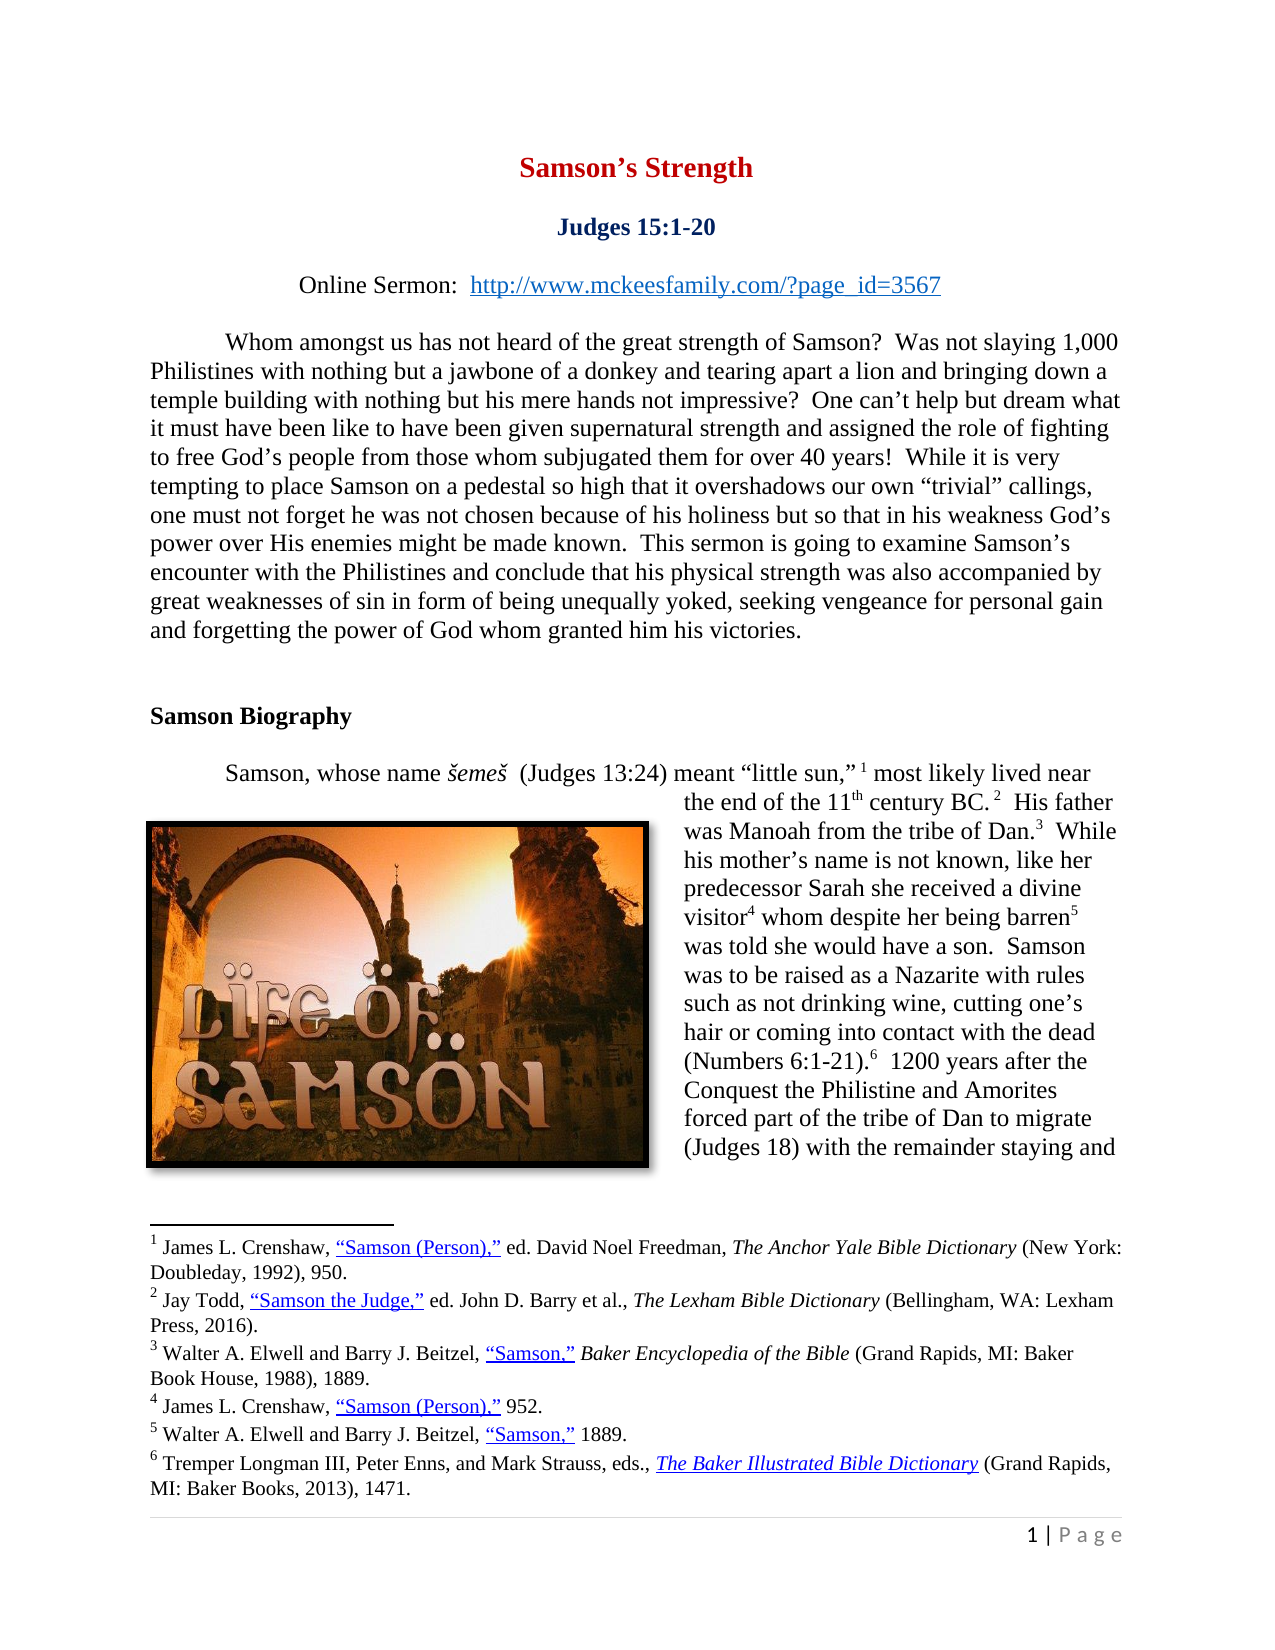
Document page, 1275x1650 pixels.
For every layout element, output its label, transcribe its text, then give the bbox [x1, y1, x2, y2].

text Samson’s Strength [150, 150, 1122, 183]
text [150, 758, 1122, 1161]
text Online Sermon: http://www.mckeesfamily.com/?page_id=3567 [150, 270, 1122, 298]
text Whom amongst us has not heard of the great strength of Samson? Was not slaying 1,000 Philistines with nothing but a jawbone of a donkey and tearing apart a lion and bringing down a temple building with nothing but his mere hands not impressive? One can’t help but dream what it must have been like to have been given supernatural strength and assigned the role of fighting to free God’s people from those whom subjugated them for over 40 years! While it is very tempting to place Samson on a pedestal so high that it overshadows our own “trivial” callings, one must not forget he was not chosen because of his holiness but so that in his weakness God’s power over His enemies might be made known. This sermon is going to examine Samson’s encounter with the Philistines and conclude that his physical strength was also accompanied by great weaknesses of sin in form of being unequally yoked, seeking vengeance for personal gain and forgetting the power of God whom granted him his victories. [150, 327, 1122, 643]
text Judges 15:1-20 [150, 212, 1122, 241]
text Samson Biography [150, 701, 1122, 730]
picture [152, 827, 643, 1161]
